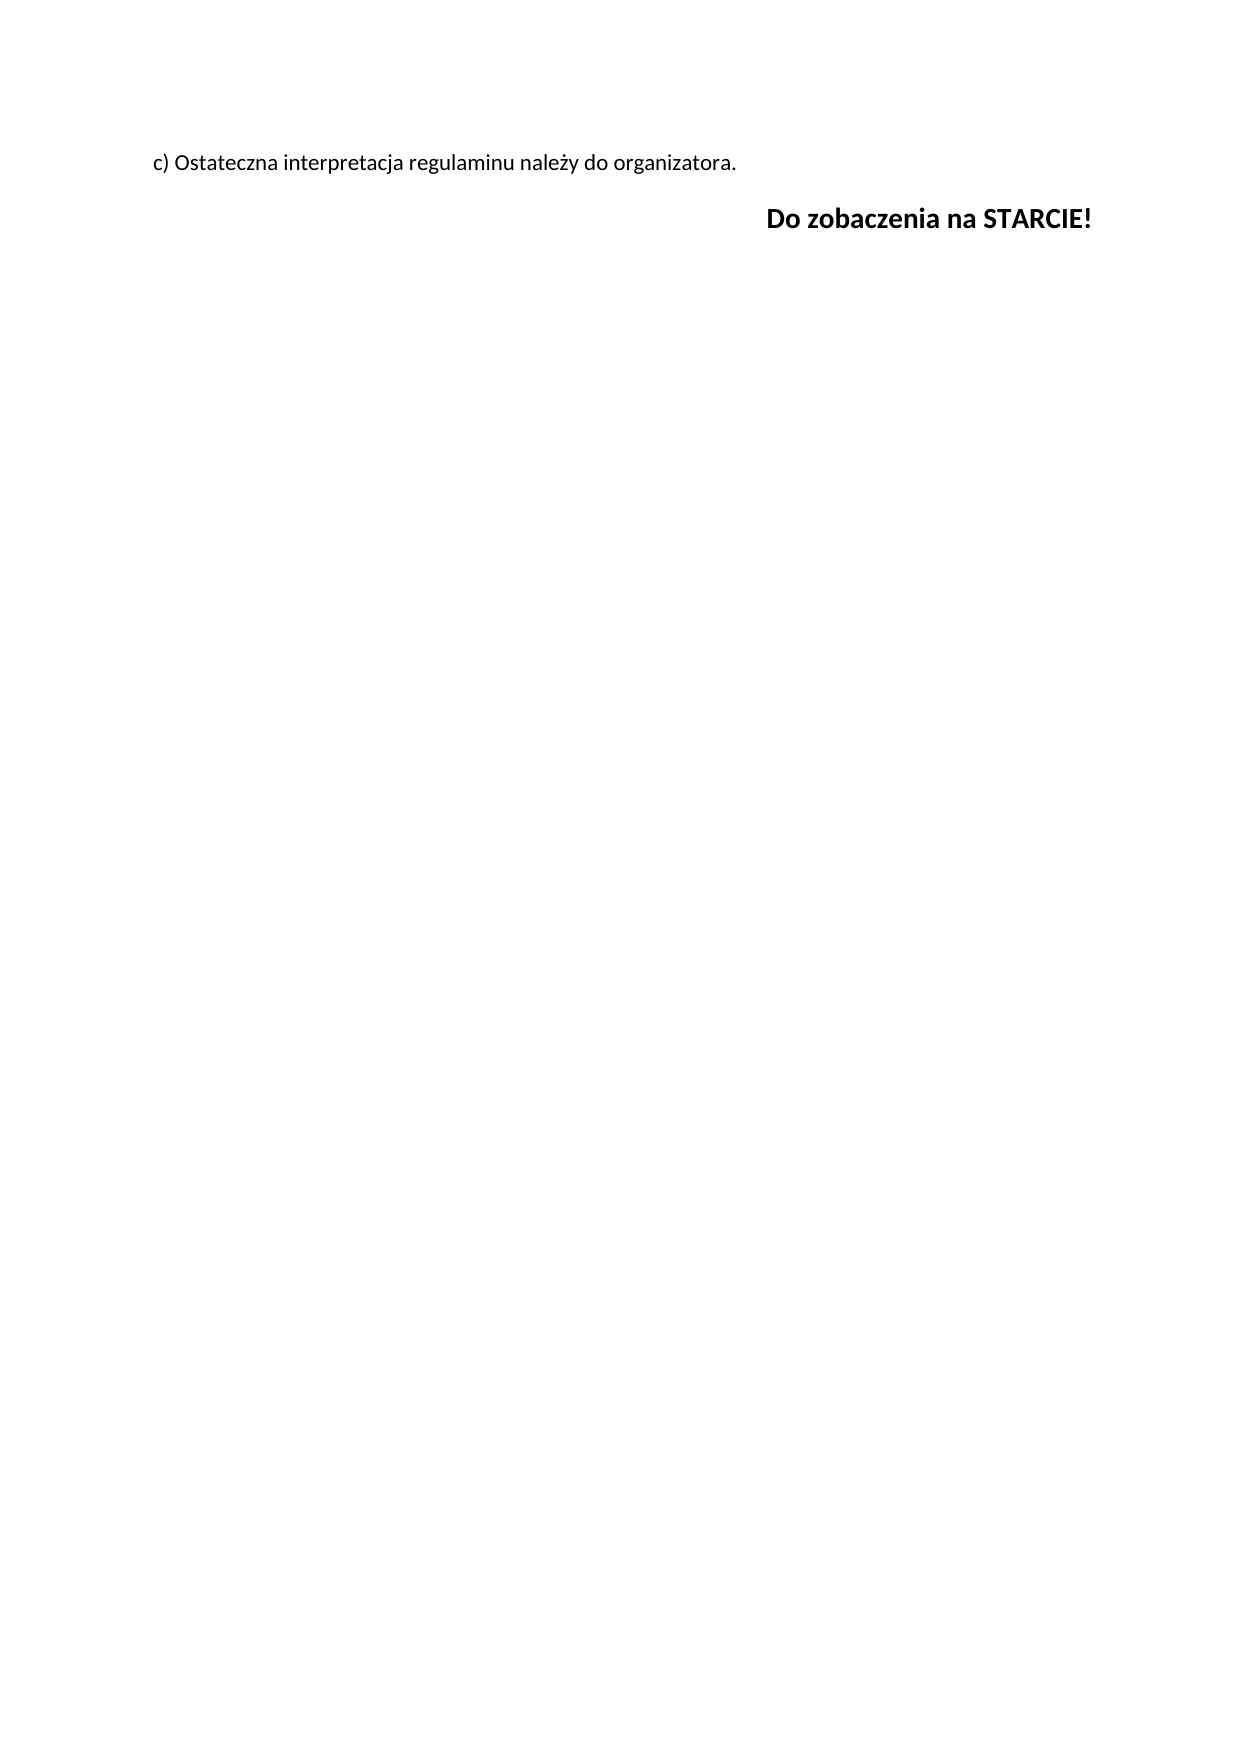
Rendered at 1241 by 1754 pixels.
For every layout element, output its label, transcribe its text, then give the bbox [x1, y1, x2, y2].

text Do zobaczenia na STARCIE! [148, 201, 1093, 236]
text c) Ostateczna interpretacja regulaminu należy do organizatora. [148, 148, 1093, 176]
